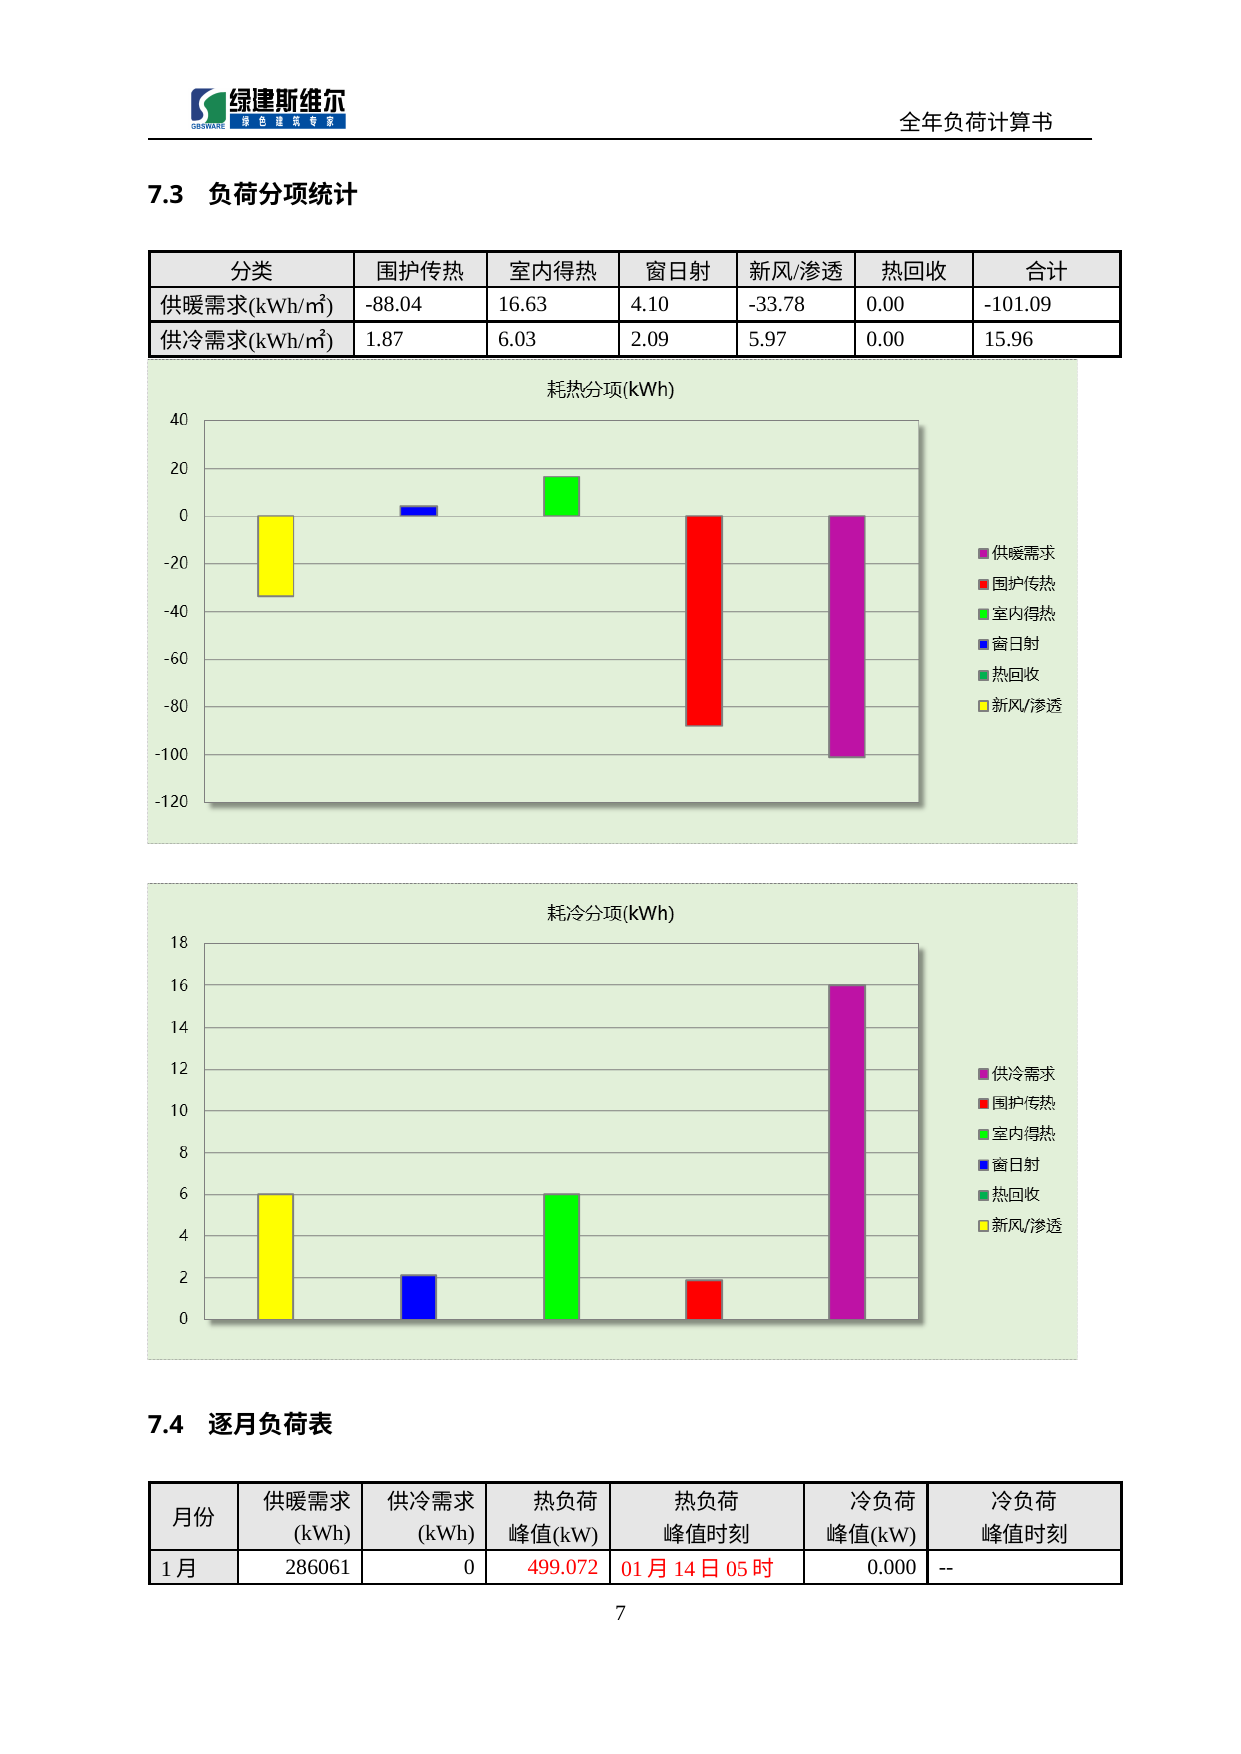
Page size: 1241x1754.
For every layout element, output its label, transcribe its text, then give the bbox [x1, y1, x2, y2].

table_cell 2.09 [620, 323, 736, 355]
table_cell 499.072 [487, 1551, 609, 1583]
subtitle 逐月负荷表 [148, 1391, 1092, 1456]
table_header 供暖需求 (kWh) [239, 1484, 361, 1549]
picture [147, 883, 1078, 1360]
table_header 冷负荷 峰值时刻 [929, 1484, 1120, 1549]
table_header 合计 [974, 253, 1119, 286]
table_header 分类 [151, 253, 353, 286]
table_cell 5.97 [738, 323, 854, 355]
table_cell 0.00 [856, 288, 972, 320]
table_cell -88.04 [355, 288, 486, 320]
table_cell 286061 [239, 1551, 361, 1583]
table_cell 1月 [151, 1551, 237, 1583]
table_cell 0.00 [856, 323, 972, 355]
table_cell 16.63 [488, 288, 618, 320]
subtitle 负荷分项统计 [148, 160, 1092, 225]
table_header 供冷需求 (kWh) [363, 1484, 485, 1549]
table_cell -101.09 [974, 288, 1119, 320]
table_cell 供暖需求(kWh/㎡) [151, 288, 353, 320]
picture [147, 359, 1078, 844]
table_header 新风/渗透 [738, 253, 854, 286]
picture [187, 88, 347, 130]
table_cell -33.78 [738, 288, 854, 320]
table_cell -- [929, 1551, 1120, 1583]
table_header 冷负荷 峰值(kW) [805, 1484, 926, 1549]
table_header 室内得热 [488, 253, 618, 286]
table_header 围护传热 [355, 253, 486, 286]
table_cell 01月14日05时 [611, 1551, 803, 1583]
table_header 热负荷 峰值(kW) [487, 1484, 609, 1549]
table_header 窗日射 [620, 253, 736, 286]
table_cell 供冷需求(kWh/㎡) [151, 323, 353, 355]
table_cell 6.03 [488, 323, 618, 355]
table_cell 15.96 [974, 323, 1119, 355]
table_header 热负荷 峰值时刻 [611, 1484, 803, 1549]
table_header 月份 [151, 1484, 237, 1549]
table_header 热回收 [856, 253, 972, 286]
table_cell 0.000 [805, 1551, 926, 1583]
table_cell 4.10 [620, 288, 736, 320]
table_cell 0 [363, 1551, 485, 1583]
table_cell 1.87 [355, 323, 486, 355]
